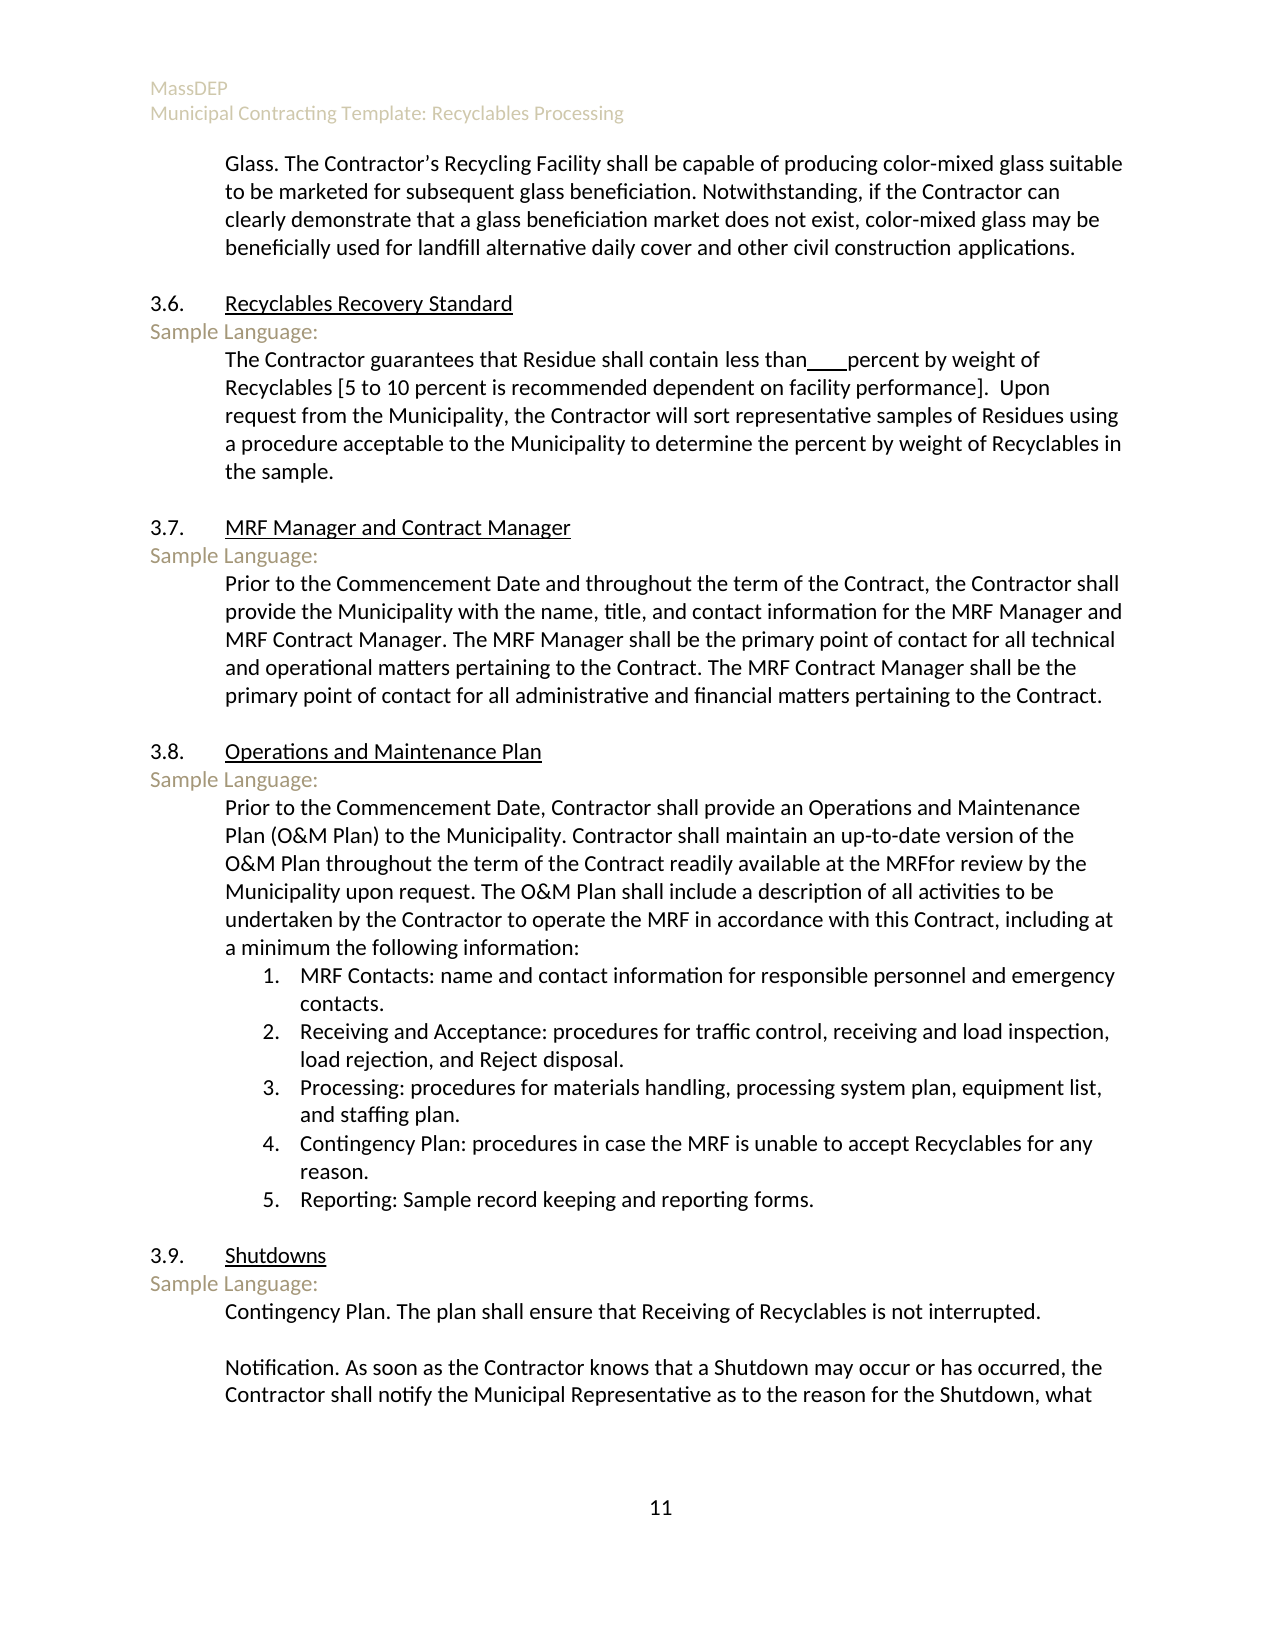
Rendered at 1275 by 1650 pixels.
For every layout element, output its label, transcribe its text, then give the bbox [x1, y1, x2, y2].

text Notification. As soon as the Contractor knows that a Shutdown may occur or has occurred, the Contractor shall notify the Municipal Representative as to the reason for the Shutdown, what [225, 1353, 1106, 1408]
list Contingency Plan: procedures in case the MRF is unable to accept Recyclables for any reason. [262, 1129, 1094, 1185]
list Processing: procedures for materials handling, processing system plan, equipment list, and staffing plan. [262, 1074, 1104, 1129]
list Shutdowns Sample Language: [150, 1241, 329, 1297]
list MRF Contacts: name and contact information for responsible personnel and emergency contacts. [262, 961, 1117, 1017]
list Recyclables Recovery Standard Sample Language: [150, 289, 513, 345]
text Contingency Plan. The plan shall ensure that Receiving of Recyclables is not interrupted. [225, 1297, 1192, 1325]
list Receiving and Acceptance: procedures for traffic control, receiving and load inspection, load rejection, and Reject disposal. [262, 1017, 1112, 1073]
list Operations and Maintenance Plan Sample Language: [150, 737, 543, 793]
list Reporting: Sample record keeping and reporting forms. [262, 1185, 1192, 1213]
text Prior to the Commencement Date, Contractor shall provide an Operations and Maintenance Plan (O&M Plan) to the Municipality. Contractor shall maintain an up-to-date version of the O&M Plan throughout the term of the Contract readily available at the MRFfor review by the Municipality upon request. The O&M Plan shall include a description of all activities to be undertaken by the Contractor to operate the MRF in accordance with this Contract, including at a minimum the following information: [225, 793, 1117, 961]
text Glass. The Contractor’s Recycling Facility shall be capable of producing color-mixed glass suitable to be marketed for subsequent glass beneficiation. Notwithstanding, if the Contractor can clearly demonstrate that a glass beneficiation market does not exist, color-mixed glass may be beneficially used for landfill alternative daily cover and other civil construction applications. [225, 149, 1125, 262]
text The Contractor guarantees that Residue shall contain less than percent by weight of Recyclables [5 to 10 percent is recommended dependent on facility performance]. Upon request from the Municipality, the Contractor will sort representative samples of Residues using a procedure acceptable to the Municipality to determine the percent by weight of Recyclables in the sample. [225, 345, 1124, 486]
list MRF Manager and Contract Manager Sample Language: [150, 514, 572, 569]
text Prior to the Commencement Date and throughout the term of the Contract, the Contractor shall provide the Municipality with the name, title, and contact information for the MRF Manager and MRF Contract Manager. The MRF Manager shall be the primary point of contact for all technical and operational matters pertaining to the Contract. The MRF Contract Manager shall be the primary point of contact for all administrative and financial matters pertaining to the Contract. [225, 569, 1127, 709]
